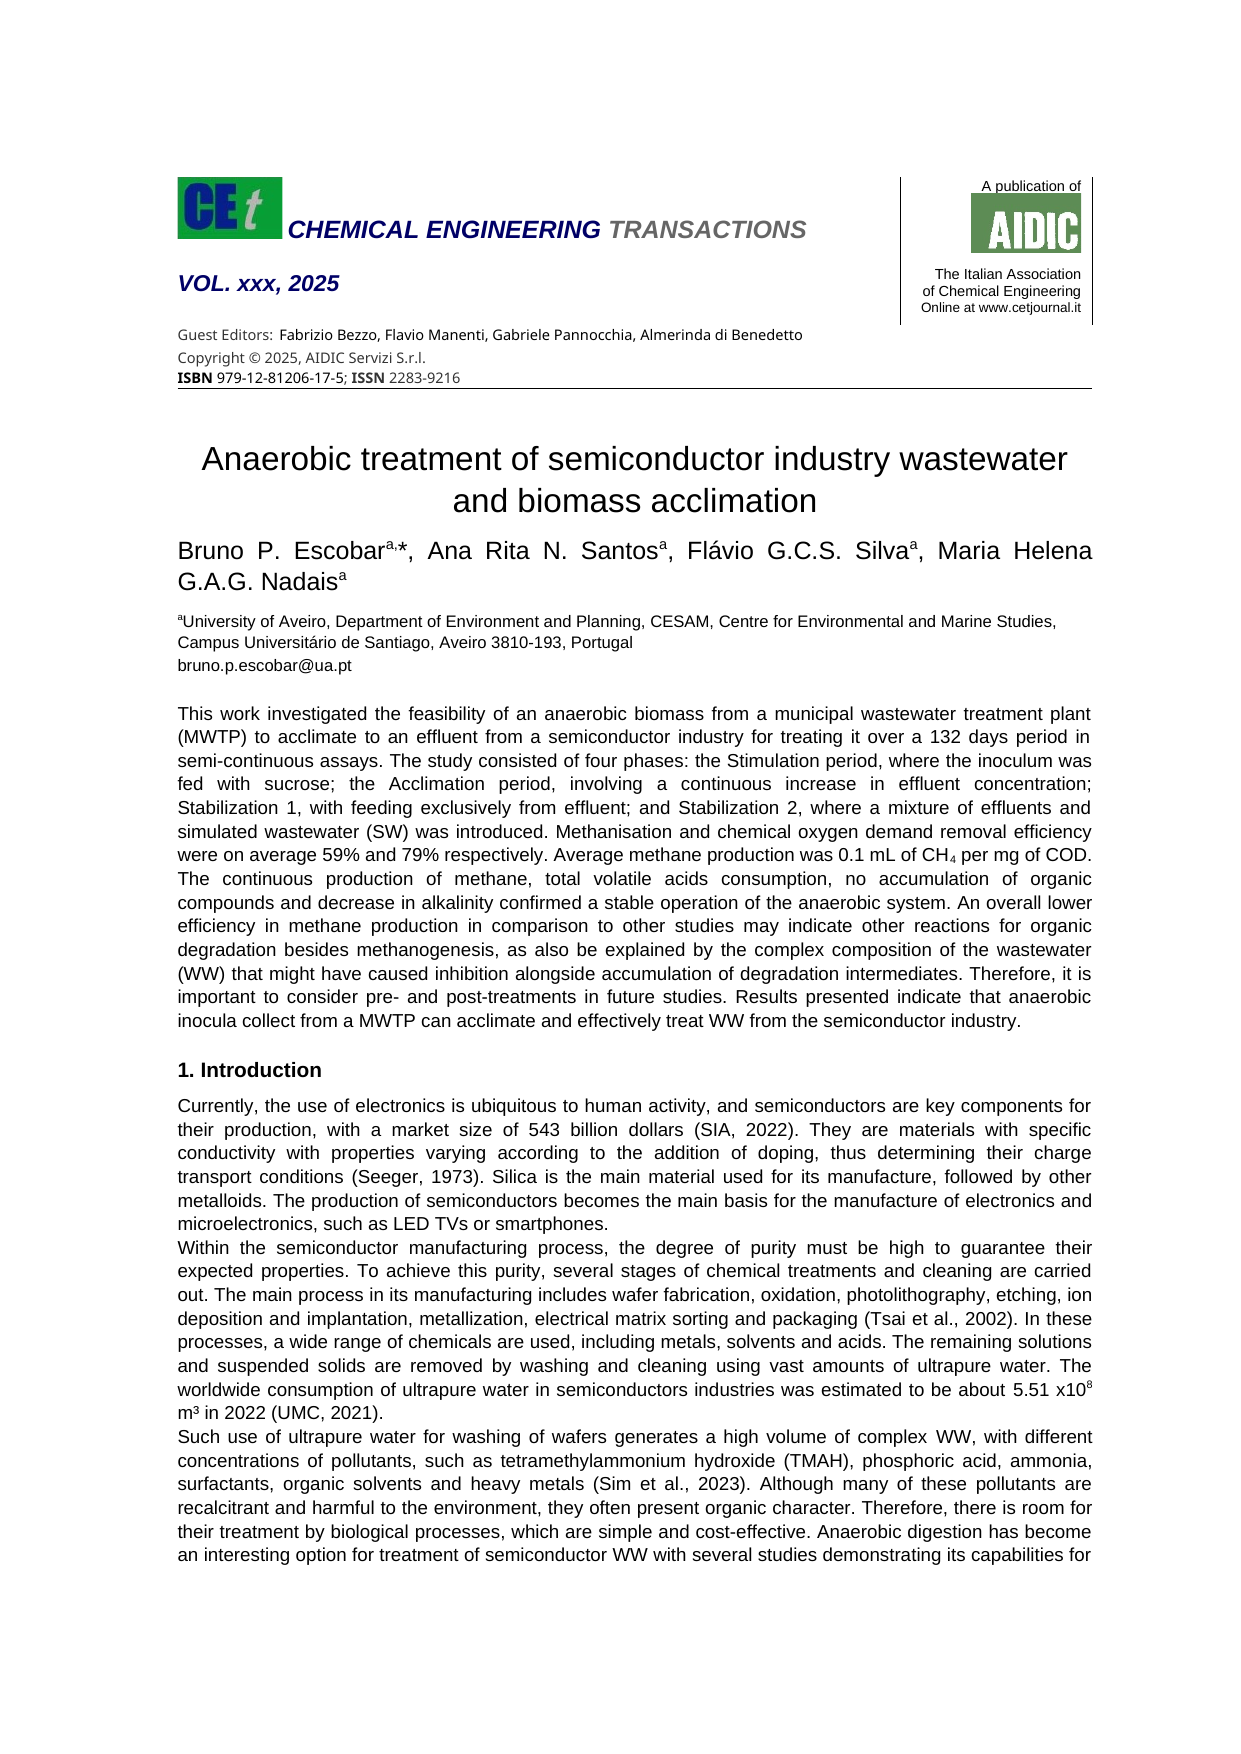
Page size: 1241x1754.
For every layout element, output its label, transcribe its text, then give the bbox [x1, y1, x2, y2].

text Currently, the use of electronics is ubiquitous to human activity, and semiconductors are key components for their production, with a market size of 543 billion dollars (SIA, 2022). They are materials with specific conductivity with properties varying according to the addition of doping, thus determining their charge transport conditions (Seeger, 1973). Silica is the main material used for its manufacture, followed by other metalloids. The production of semiconductors becomes the main basis for the manufacture of electronics and microelectronics, such as LED TVs or smartphones. [177, 1095, 1092, 1234]
text aUniversity of Aveiro, Department of Environment and Planning, CESAM, Centre for Environmental and Marine Studies, Campus Universitário de Santiago, Aveiro 3810-193, Portugal [177, 611, 1092, 652]
text bruno.p.escobar@ua.pt [177, 655, 1092, 674]
title Anaerobic treatment of semiconductor industry wastewater and biomass acclimation [177, 439, 1092, 519]
table_cell The Italian Association of Chemical Engineering Online at www.cetjournal.it [901, 266, 1092, 325]
picture [971, 193, 1082, 253]
table_header CHEMICAL ENGINEERING TRANSACTIONS VOL. xxx, 2025 [178, 177, 900, 325]
text Within the semiconductor manufacturing process, the degree of purity must be high to guarantee their expected properties. To achieve this purity, several stages of chemical treatments and cleaning are carried out. The main process in its manufacturing includes wafer fabrication, oxidation, photolithography, etching, ion deposition and implantation, metallization, electrical matrix sorting and packaging (Tsai et al., 2002). In these processes, a wide range of chemicals are used, including metals, solvents and acids. The remaining solutions and suspended solids are removed by washing and cleaning using vast amounts of ultrapure water. The worldwide consumption of ultrapure water in semiconductors industries was estimated to be about 5.51 x108 m³ in 2022 (UMC, 2021). [177, 1237, 1092, 1424]
table_header A publication of [901, 177, 1092, 266]
text Bruno P. Escobara,*, Ana Rita N. Santosa, Flávio G.C.S. Silvaa, Maria Helena G.A.G. Nadaisa [177, 536, 1092, 596]
picture [177, 177, 283, 239]
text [177, 1426, 1092, 1566]
list This work investigated the feasibility of an anaerobic biomass from a municipal wastewater treatment plant (MWTP) to acclimate to an effluent from a semiconductor industry for treating it over a 132 days period in semi-continuous assays. The study consisted of four phases: the Stimulation period, where the inoculum was fed with sucrose; the Acclimation period, involving a continuous increase in effluent concentration; Stabilization 1, with feeding exclusively from effluent; and Stabilization 2, where a mixture of effluents and simulated wastewater (SW) was introduced. Methanisation and chemical oxygen demand removal efficiency were on average 59% and 79% respectively. Average methane production was 0.1 mL of CH4 per mg of COD. The continuous production of methane, total volatile acids consumption, no accumulation of organic compounds and decrease in alkalinity confirmed a stable operation of the anaerobic system. An overall lower efficiency in methane production in comparison to other studies may indicate other reactions for organic degradation besides methanogenesis, as also be explained by the complex composition of the wastewater (WW) that might have caused inhibition alongside accumulation of degradation intermediates. Therefore, it is important to consider pre- and post-treatments in future studies. Results presented indicate that anaerobic inocula collect from a MWTP can acclimate and effectively treat WW from the semiconductor industry. [177, 702, 1092, 1031]
table_cell Guest Editors: Fabrizio Bezzo, Flavio Manenti, Gabriele Pannocchia, Almerinda di Benedetto Copyright © 2025, AIDIC Servizi S.r.l. ISBN 979-12-81206-17-5; ISSN 2283-9216 [178, 325, 1092, 388]
subtitle Introduction [177, 1058, 1092, 1082]
